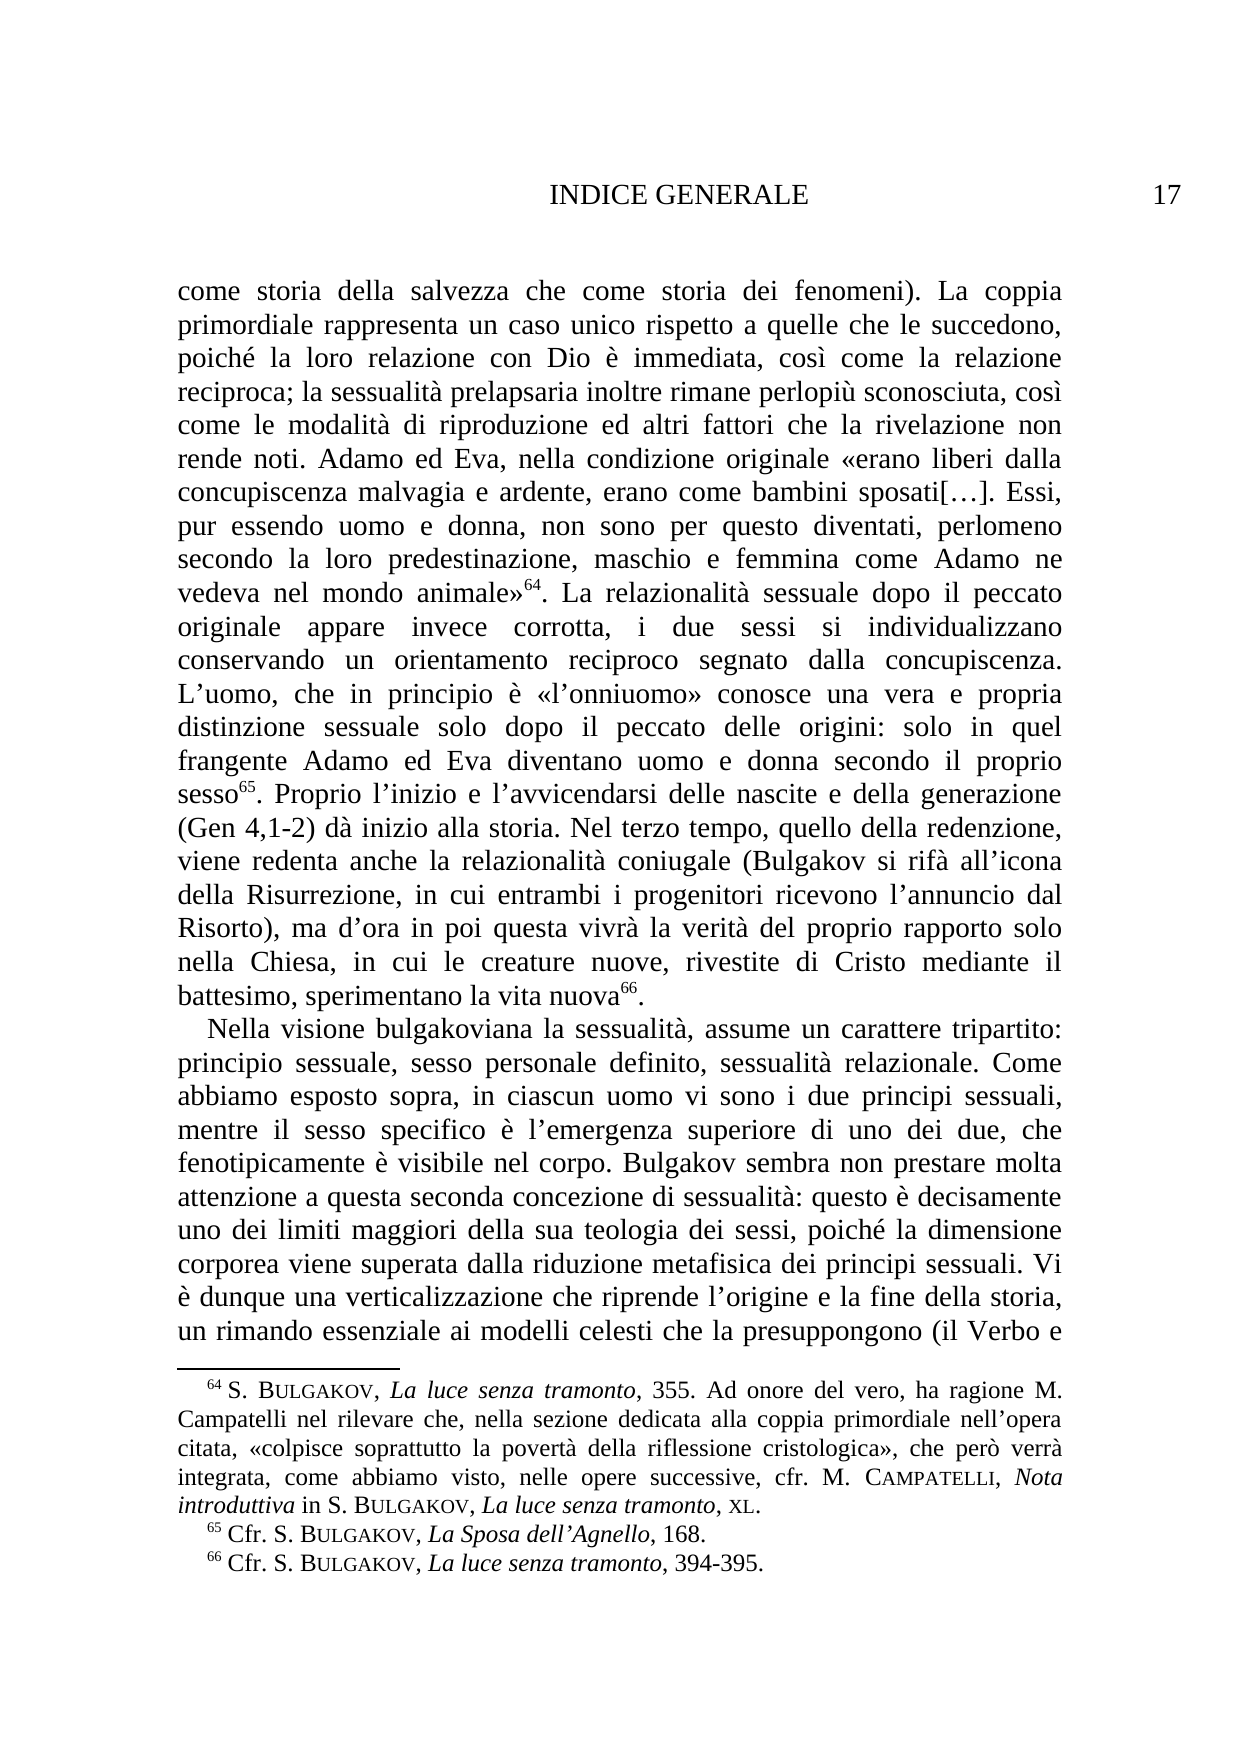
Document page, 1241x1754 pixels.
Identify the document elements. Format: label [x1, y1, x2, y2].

text [177, 273, 1063, 1011]
text [177, 1011, 1063, 1347]
